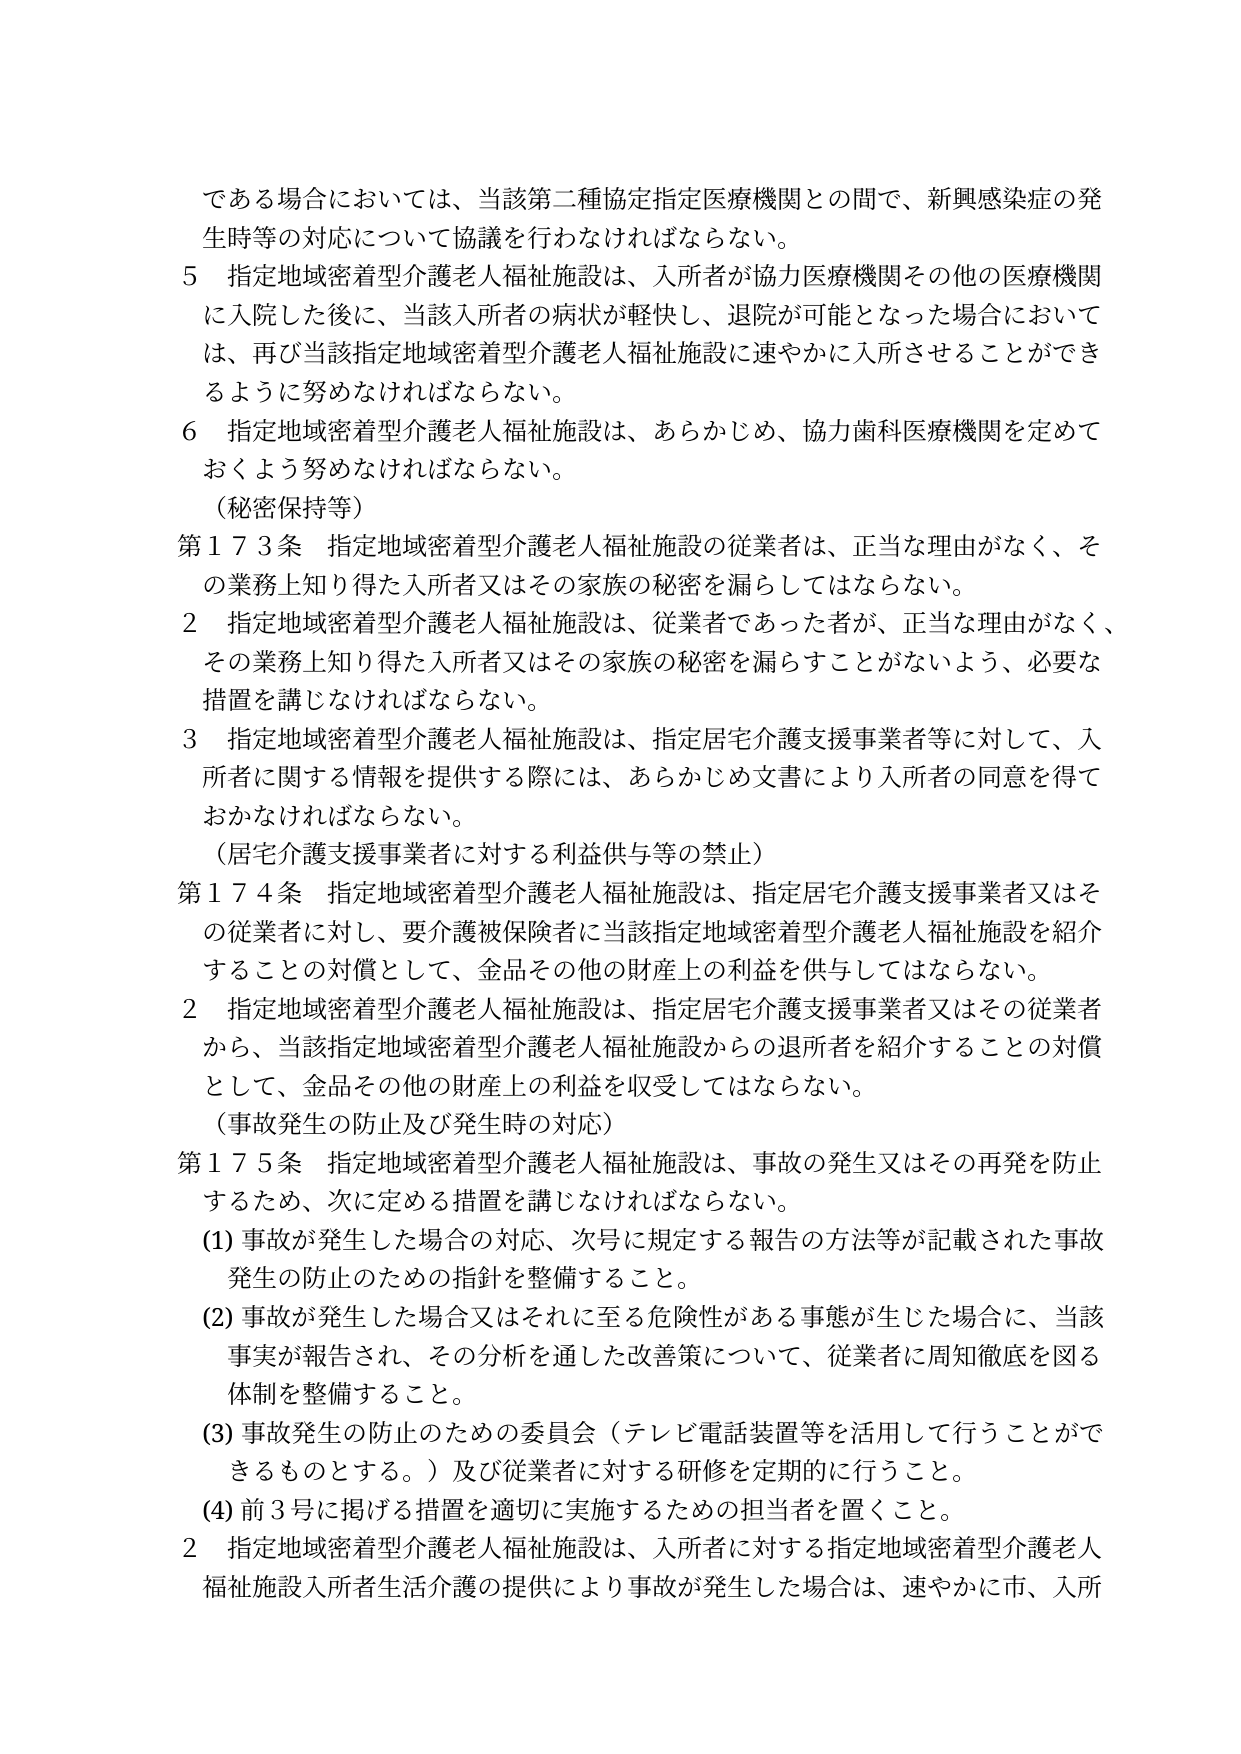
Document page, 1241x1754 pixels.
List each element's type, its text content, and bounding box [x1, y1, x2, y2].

text 第１７５条 指定地域密着型介護老人福祉施設は、事故の発生又はその再発を防止するため、次に定める措置を講じなければならない。 [177, 1142, 1104, 1219]
text 第１７３条 指定地域密着型介護老人福祉施設の従業者は、正当な理由がなく、その業務上知り得た入所者又はその家族の秘密を漏らしてはならない。 [177, 526, 1104, 603]
text 第１７４条 指定地域密着型介護老人福祉施設は、指定居宅介護支援事業者又はその従業者に対し、要介護被保険者に当該指定地域密着型介護老人福祉施設を紹介することの対償として、金品その他の財産上の利益を供与してはならない。 [177, 872, 1104, 988]
text (4) 前３号に掲げる措置を適切に実施するための担当者を置くこと。 [202, 1489, 1104, 1528]
text （事故発生の防止及び発生時の対応） [202, 1104, 1104, 1142]
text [177, 1528, 1104, 1605]
text (2) 事故が発生した場合又はそれに至る危険性がある事態が生じた場合に、当該事実が報告され、その分析を通した改善策について、従業者に周知徹底を図る体制を整備すること。 [202, 1296, 1104, 1412]
text (3) 事故発生の防止のための委員会（テレビ電話装置等を活用して行うことができるものとする。）及び従業者に対する研修を定期的に行うこと。 [202, 1412, 1104, 1489]
text (1) 事故が発生した場合の対応、次号に規定する報告の方法等が記載された事故発生の防止のための指針を整備すること。 [202, 1219, 1104, 1296]
text ６ 指定地域密着型介護老人福祉施設は、あらかじめ、協力歯科医療機関を定めておくよう努めなければならない。 [177, 410, 1104, 487]
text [177, 179, 1104, 256]
text ２ 指定地域密着型介護老人福祉施設は、指定居宅介護支援事業者又はその従業者から、当該指定地域密着型介護老人福祉施設からの退所者を紹介することの対償として、金品その他の財産上の利益を収受してはならない。 [177, 988, 1104, 1104]
text ５ 指定地域密着型介護老人福祉施設は、入所者が協力医療機関その他の医療機関に入院した後に、当該入所者の病状が軽快し、退院が可能となった場合においては、再び当該指定地域密着型介護老人福祉施設に速やかに入所させることができるように努めなければならない。 [177, 256, 1104, 410]
text （秘密保持等） [202, 487, 1104, 526]
text ３ 指定地域密着型介護老人福祉施設は、指定居宅介護支援事業者等に対して、入所者に関する情報を提供する際には、あらかじめ文書により入所者の同意を得ておかなければならない。 [177, 718, 1104, 834]
text ２ 指定地域密着型介護老人福祉施設は、従業者であった者が、正当な理由がなく、その業務上知り得た入所者又はその家族の秘密を漏らすことがないよう、必要な措置を講じなければならない。 [177, 603, 1104, 718]
text （居宅介護支援事業者に対する利益供与等の禁止） [202, 834, 1104, 872]
